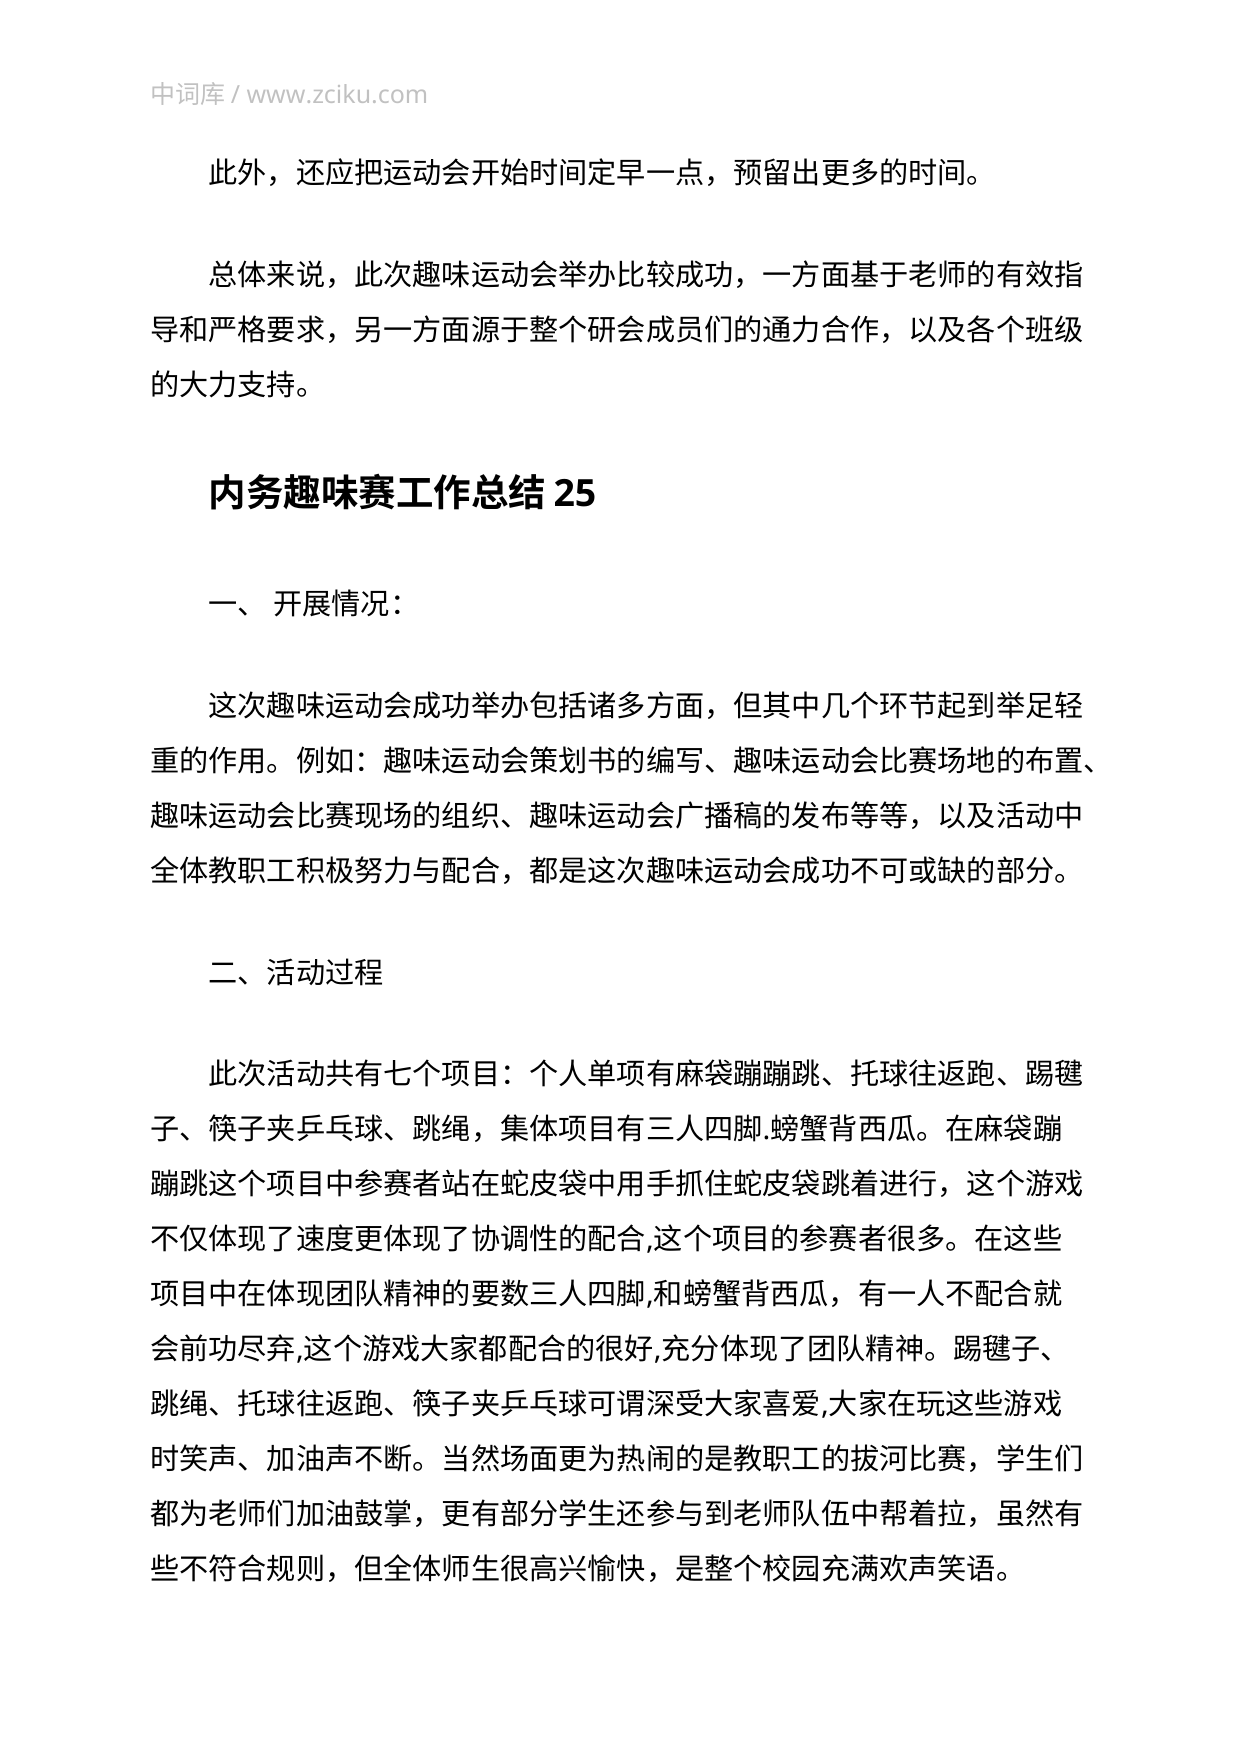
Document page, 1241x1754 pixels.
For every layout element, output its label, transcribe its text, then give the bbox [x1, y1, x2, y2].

text 二、活动过程 [150, 949, 1090, 991]
text 此次活动共有七个项目：个人单项有麻袋蹦蹦跳、托球往返跑、踢毽子、筷子夹乒乓球、跳绳，集体项目有三人四脚.螃蟹背西瓜。在麻袋蹦蹦跳这个项目中参赛者站在蛇皮袋中用手抓住蛇皮袋跳着进行，这个游戏不仅体现了速度更体现了协调性的配合,这个项目的参赛者很多。在这些项目中在体现团队精神的要数三人四脚,和螃蟹背西瓜，有一人不配合就会前功尽弃,这个游戏大家都配合的很好,充分体现了团队精神。踢毽子、跳绳、托球往返跑、筷子夹乒乓球可谓深受大家喜爱,大家在玩这些游戏时笑声、加油声不断。当然场面更为热闹的是教职工的拔河比赛，学生们都为老师们加油鼓掌，更有部分学生还参与到老师队伍中帮着拉，虽然有些不符合规则，但全体师生很高兴愉快，是整个校园充满欢声笑语。 [150, 1051, 1090, 1588]
text 一、 开展情况： [150, 581, 1090, 623]
text 内务趣味赛工作总结25 [150, 463, 1090, 518]
text 此外，还应把运动会开始时间定早一点，预留出更多的时间。 [150, 150, 1090, 192]
text 总体来说，此次趣味运动会举办比较成功，一方面基于老师的有效指导和严格要求，另一方面源于整个研会成员们的通力合作，以及各个班级的大力支持。 [150, 252, 1090, 404]
text 这次趣味运动会成功举办包括诸多方面，但其中几个环节起到举足轻重的作用。例如：趣味运动会策划书的编写、趣味运动会比赛场地的布置、趣味运动会比赛现场的组织、趣味运动会广播稿的发布等等，以及活动中全体教职工积极努力与配合，都是这次趣味运动会成功不可或缺的部分。 [150, 683, 1090, 890]
